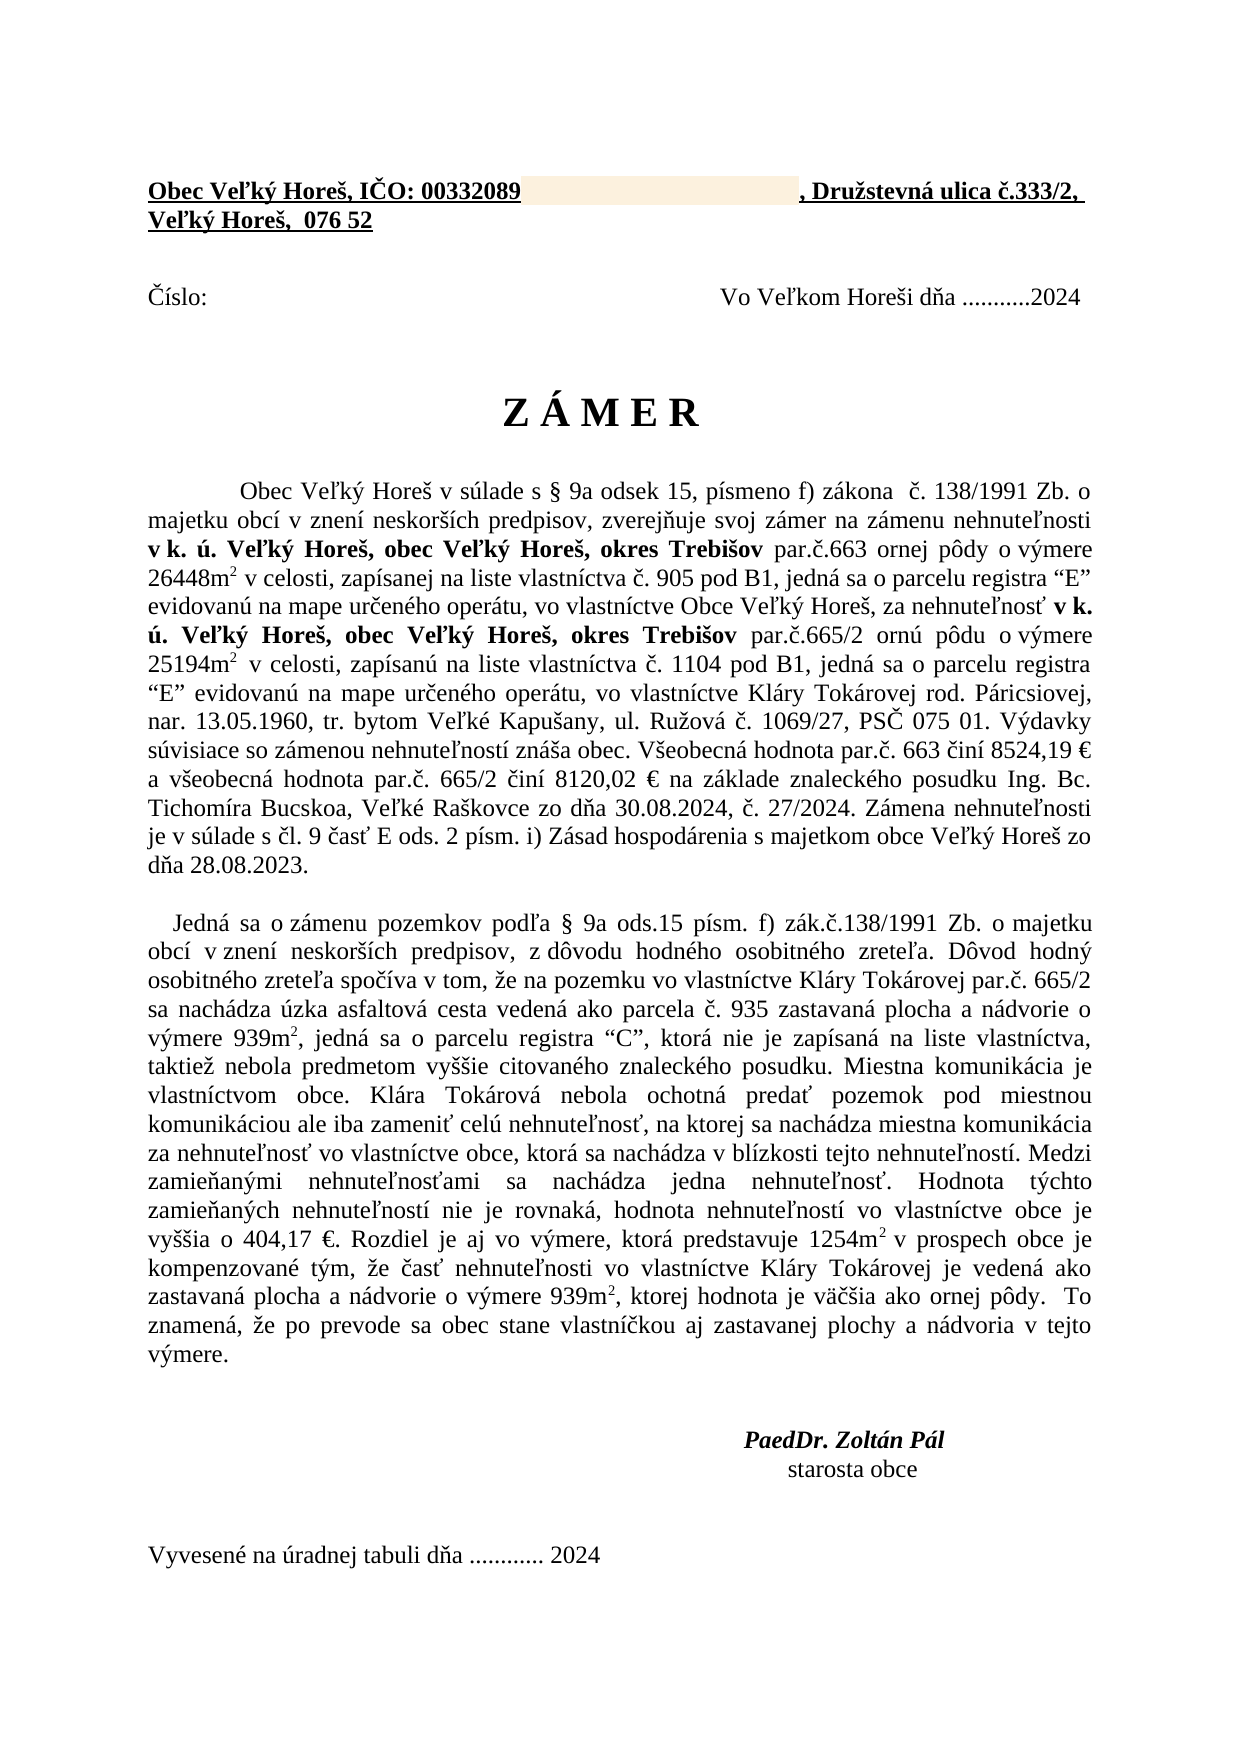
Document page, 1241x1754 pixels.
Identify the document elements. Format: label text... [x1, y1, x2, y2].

text Vyvesené na úradnej tabuli dňa ............ 2024 [148, 1540, 1093, 1569]
text Z á m e r [148, 387, 1093, 435]
text Číslo: Vo Veľkom Horeši dňa ...........2024 [148, 282, 1093, 311]
text starosta obce [664, 1454, 1093, 1483]
text PaedDr. Zoltán Pál [148, 1425, 1093, 1454]
text Jedná sa o zámenu pozemkov podľa § 9a ods.15 písm. f) zák.č.138/1991 Zb. o majetku obcí v znení neskorších predpisov, z dôvodu hodného osobitného zreteľa. Dôvod hodný osobitného zreteľa spočíva v tom, že na pozemku vo vlastníctve Kláry Tokárovej par.č. 665/2 sa nachádza úzka asfaltová cesta vedená ako parcela č. 935 zastavaná plocha a nádvorie o výmere 939m2, jedná sa o parcelu registra “C”, ktorá nie je zapísaná na liste vlastníctva, taktiež nebola predmetom vyššie citovaného znaleckého posudku. Miestna komunikácia je vlastníctvom obce. Klára Tokárová nebola ochotná predať pozemok pod miestnou komunikáciou ale iba zameniť celú nehnuteľnosť, na ktorej sa nachádza miestna komunikácia za nehnuteľnosť vo vlastníctve obce, ktorá sa nachádza v blízkosti tejto nehnuteľností. Medzi zamieňanými nehnuteľnosťami sa nachádza jedna nehnuteľnosť. Hodnota týchto zamieňaných nehnuteľností nie je rovnaká, hodnota nehnuteľností vo vlastníctve obce je vyššia o 404,17 €. Rozdiel je aj vo výmere, ktorá predstavuje 1254m2 v prospech obce je kompenzované tým, že časť nehnuteľnosti vo vlastníctve Kláry Tokárovej je vedená ako zastavaná plocha a nádvorie o výmere 939m2, ktorej hodnota je väčšia ako ornej pôdy. To znamená, že po prevode sa obec stane vlastníčkou aj zastavanej plochy a nádvoria v tejto výmere. [148, 908, 1093, 1368]
text Obec Veľký Horeš, IČO: 0033208900332089003320890033, Družstevná ulica č.333/2, Veľký Horeš, 076 52 [148, 176, 1093, 234]
text Obec Veľký Horeš v súlade s § 9a odsek 15, písmeno f) zákona č. 138/1991 Zb. o majetku obcí v znení neskorších predpisov, zverejňuje svoj zámer na zámenu nehnuteľnosti v k. ú. Veľký Horeš, obec Veľký Horeš, okres Trebišov par.č.663 ornej pôdy o výmere 26448m2 v celosti, zapísanej na liste vlastníctva č. 905 pod B1, jedná sa o parcelu registra “E” evidovanú na mape určeného operátu, vo vlastníctve Obce Veľký Horeš, za nehnuteľnosť v k. ú. Veľký Horeš, obec Veľký Horeš, okres Trebišov par.č.665/2 ornú pôdu o výmere 25194m2 v celosti, zapísanú na liste vlastníctva č. 1104 pod B1, jedná sa o parcelu registra “E” evidovanú na mape určeného operátu, vo vlastníctve Kláry Tokárovej rod. Páricsiovej, nar. 13.05.1960, tr. bytom Veľké Kapušany, ul. Ružová č. 1069/27, PSČ 075 01. Výdavky súvisiace so zámenou nehnuteľností znáša obec. Všeobecná hodnota par.č. 663 činí 8524,19 € a všeobecná hodnota par.č. 665/2 činí 8120,02 € na základe znaleckého posudku Ing. Bc. Tichomíra Bucskoa, Veľké Raškovce zo dňa 30.08.2024, č. 27/2024. Zámena nehnuteľnosti je v súlade s čl. 9 časť E ods. 2 písm. i) Zásad hospodárenia s majetkom obce Veľký Horeš zo dňa 28.08.2023. [148, 476, 1093, 879]
